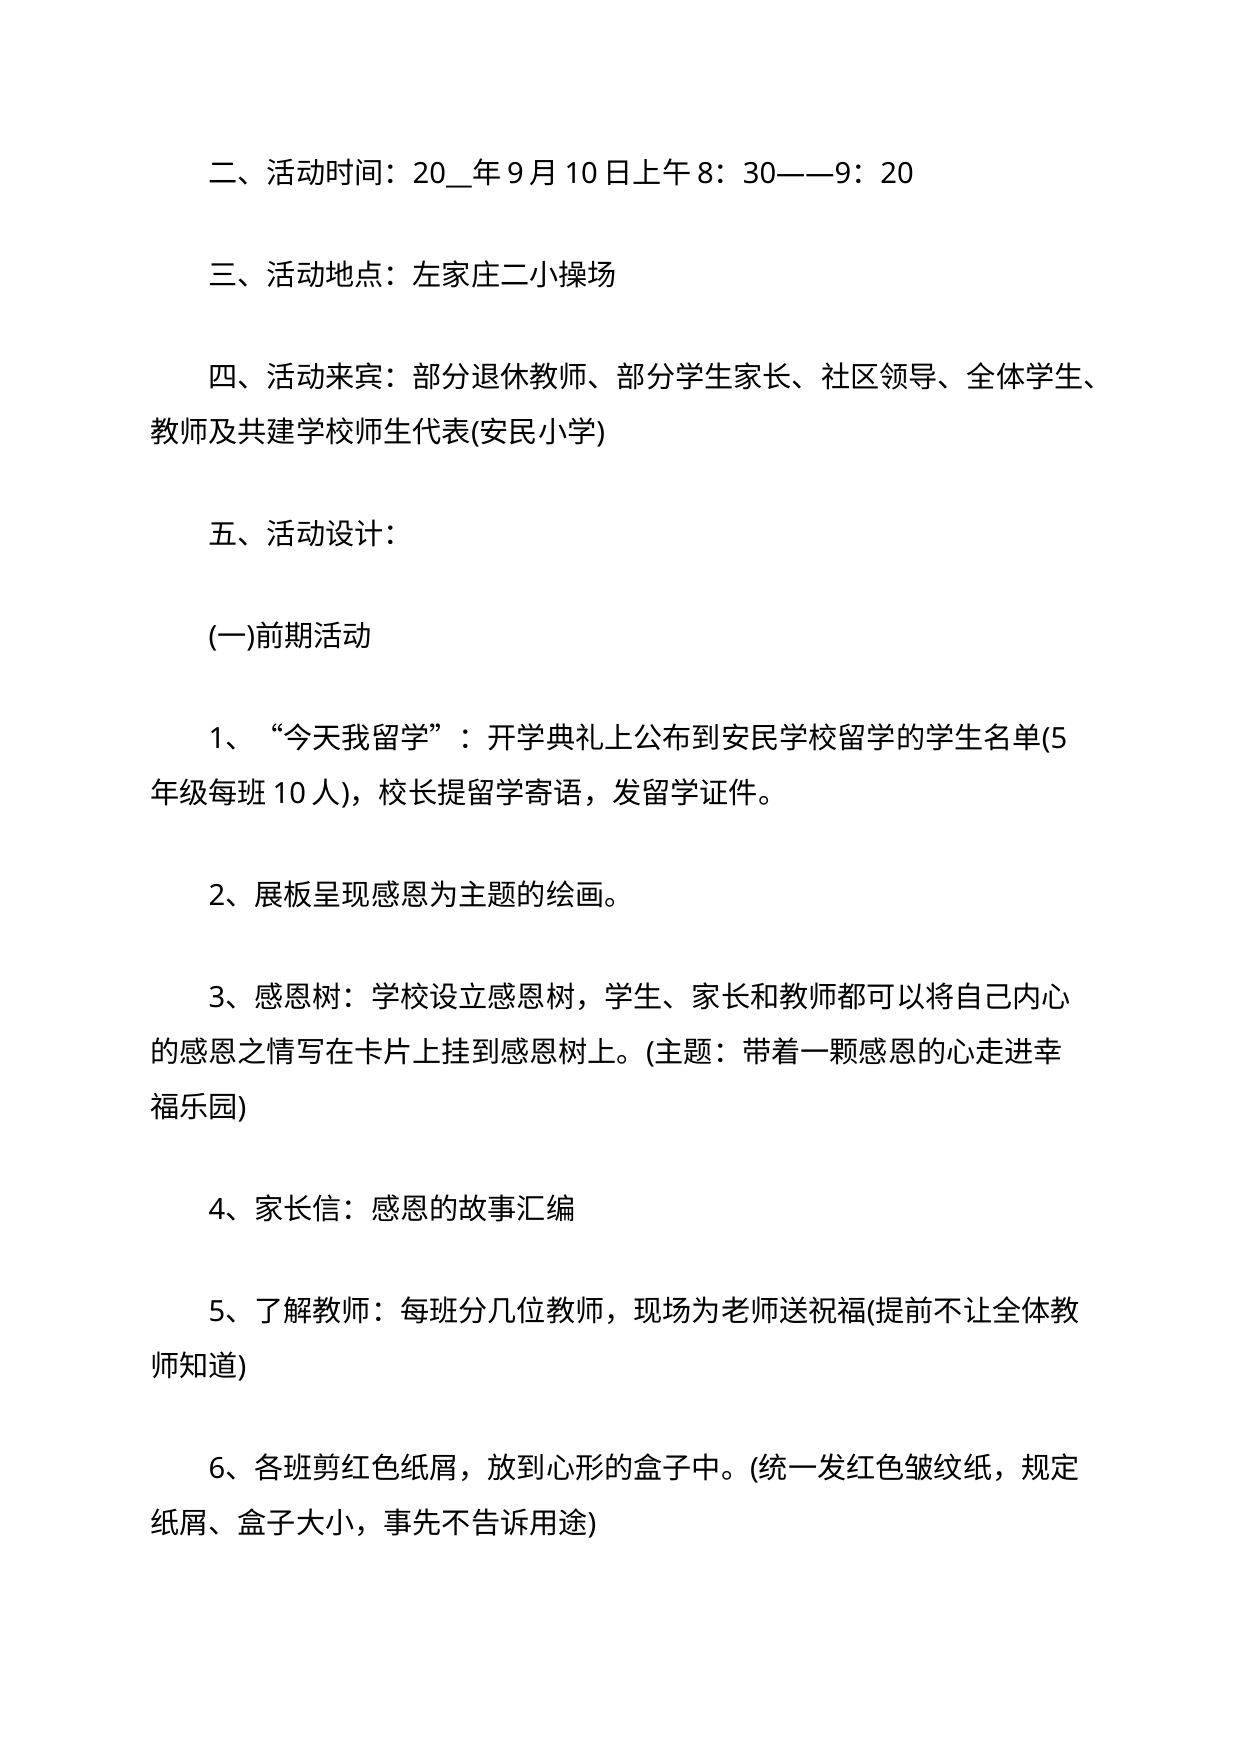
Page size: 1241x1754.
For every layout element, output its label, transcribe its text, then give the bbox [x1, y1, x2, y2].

text 3、感恩树：学校设立感恩树，学生、家长和教师都可以将自己内心的感恩之情写在卡片上挂到感恩树上。(主题：带着一颗感恩的心走进幸福乐园) [150, 973, 1090, 1126]
text 四、活动来宾：部分退休教师、部分学生家长、社区领导、全体学生、教师及共建学校师生代表(安民小学) [150, 354, 1090, 451]
text 6、各班剪红色纸屑，放到心形的盒子中。(统一发红色皱纹纸，规定纸屑、盒子大小，事先不告诉用途) [150, 1444, 1090, 1542]
text 4、家长信：感恩的故事汇编 [150, 1185, 1090, 1228]
text 二、活动时间：20__年9月10日上午8：30——9：20 [150, 150, 1090, 192]
text 1、“今天我留学”：开学典礼上公布到安民学校留学的学生名单(5年级每班10人)，校长提留学寄语，发留学证件。 [150, 714, 1090, 812]
text 五、活动设计： [150, 511, 1090, 553]
text 2、展板呈现感恩为主题的绘画。 [150, 871, 1090, 914]
text 三、活动地点：左家庄二小操场 [150, 252, 1090, 294]
text (一)前期活动 [150, 612, 1090, 655]
text 5、了解教师：每班分几位教师，现场为老师送祝福(提前不让全体教师知道) [150, 1287, 1090, 1385]
